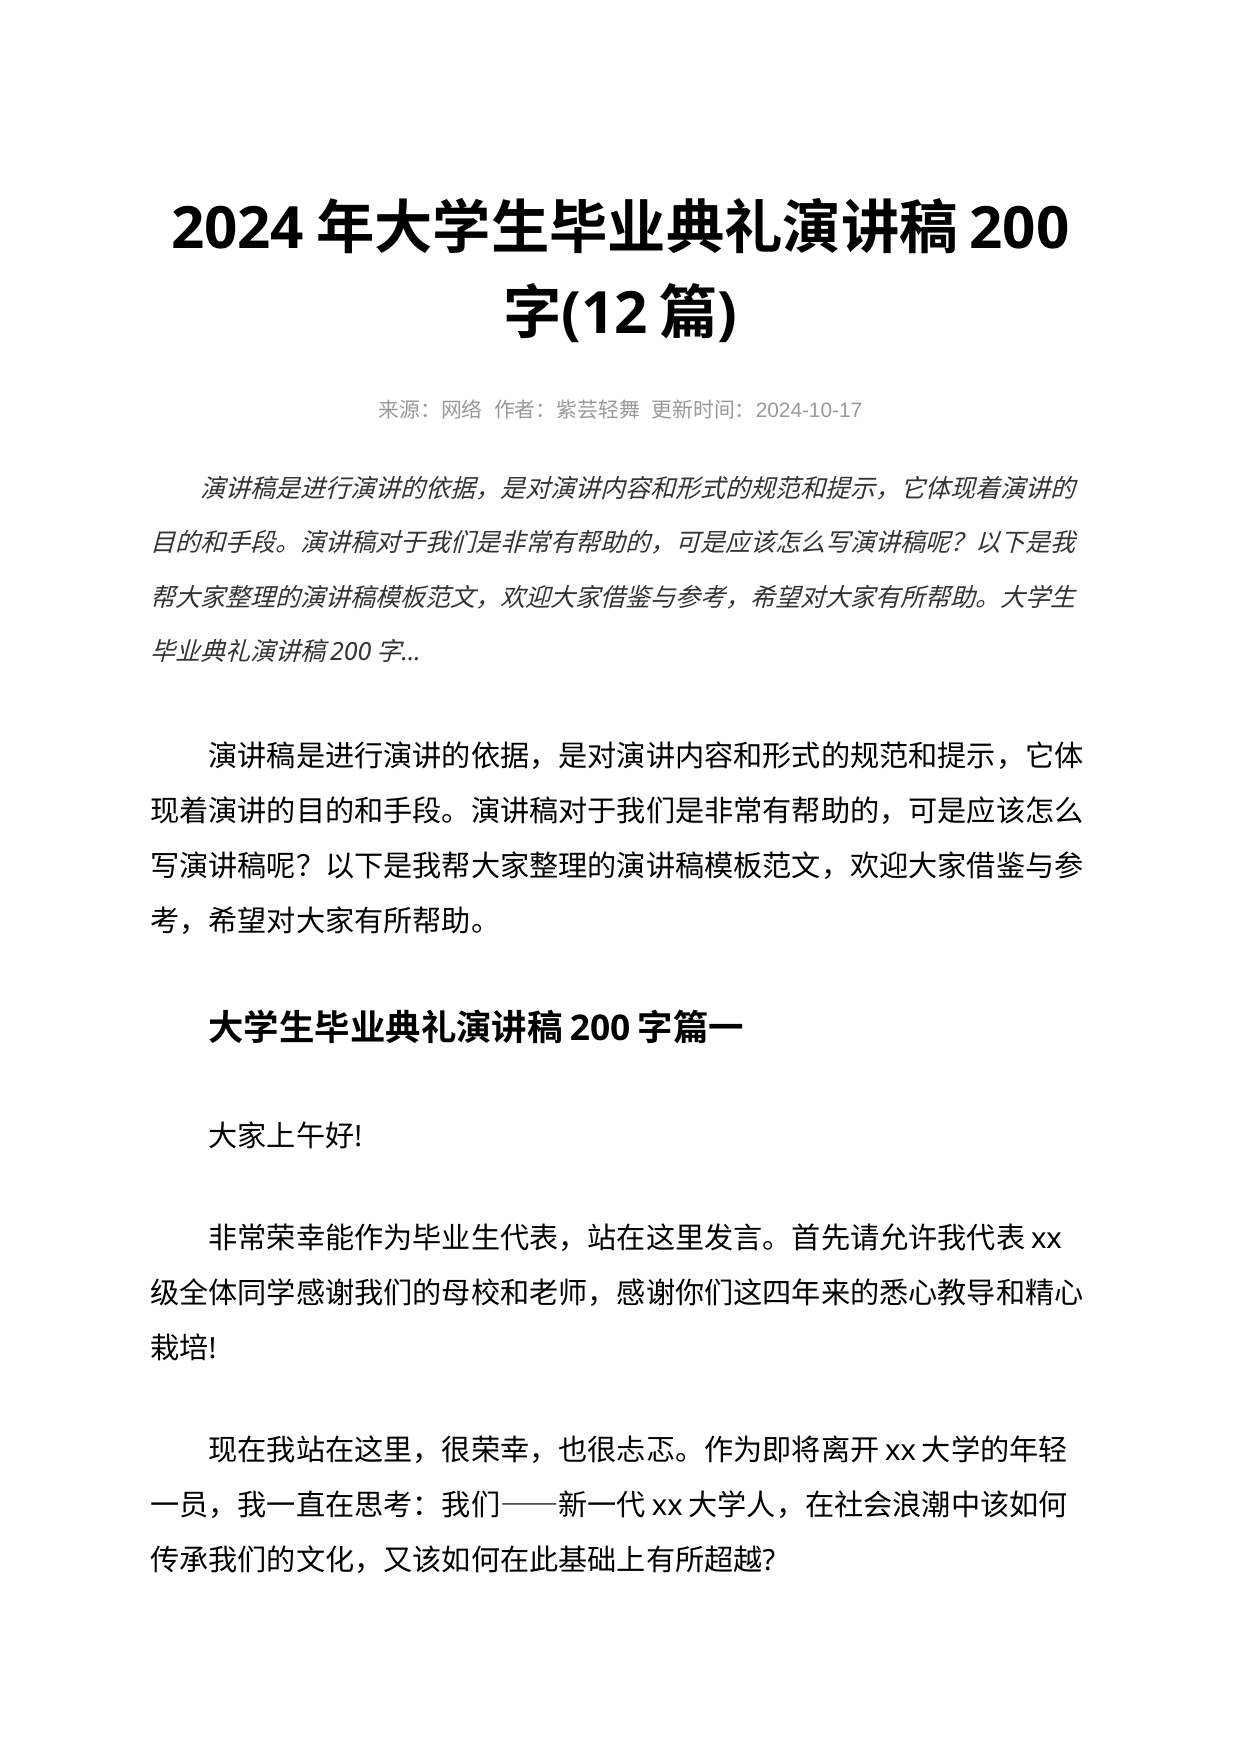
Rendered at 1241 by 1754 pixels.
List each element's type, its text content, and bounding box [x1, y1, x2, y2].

text 演讲稿是进行演讲的依据，是对演讲内容和形式的规范和提示，它体现着演讲的目的和手段。演讲稿对于我们是非常有帮助的，可是应该怎么写演讲稿呢？以下是我帮大家整理的演讲稿模板范文，欢迎大家借鉴与参考，希望对大家有所帮助。 [150, 733, 1090, 940]
text 大家上午好! [150, 1113, 1090, 1155]
subtitle 2024年大学生毕业典礼演讲稿200字(12篇) [150, 181, 1090, 351]
text 演讲稿是进行演讲的依据，是对演讲内容和形式的规范和提示，它体现着演讲的目的和手段。演讲稿对于我们是非常有帮助的，可是应该怎么写演讲稿呢？以下是我帮大家整理的演讲稿模板范文，欢迎大家借鉴与参考，希望对大家有所帮助。大学生毕业典礼演讲稿200字... [150, 468, 1090, 668]
text 现在我站在这里，很荣幸，也很忐忑。作为即将离开xx大学的年轻一员，我一直在思考：我们——新一代xx大学人，在社会浪潮中该如何传承我们的文化，又该如何在此基础上有所超越? [150, 1427, 1090, 1579]
text 来源：网络 作者：紫芸轻舞 更新时间：2024-10-17 [150, 398, 1090, 422]
text 非常荣幸能作为毕业生代表，站在这里发言。首先请允许我代表xx级全体同学感谢我们的母校和老师，感谢你们这四年来的悉心教导和精心栽培! [150, 1215, 1090, 1367]
text 大学生毕业典礼演讲稿200字篇一 [150, 999, 1090, 1051]
